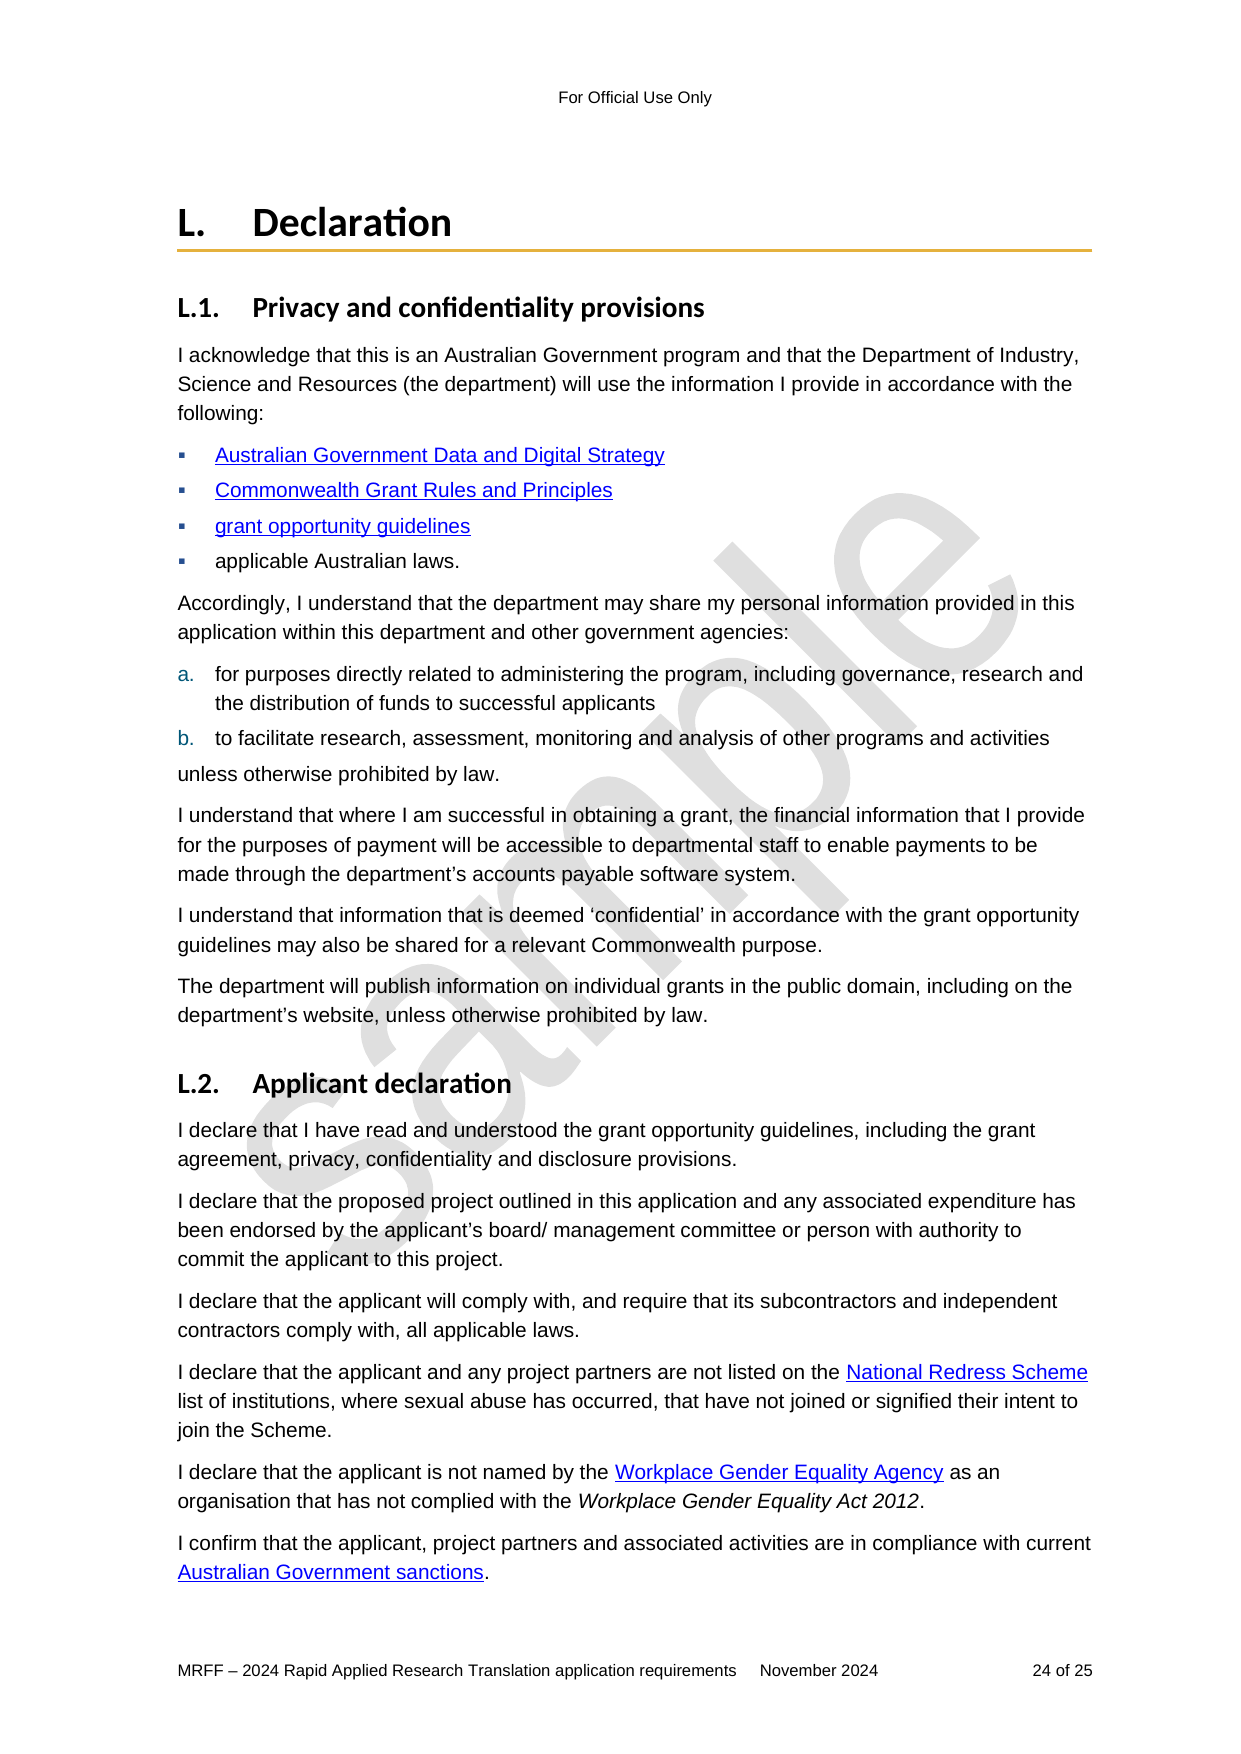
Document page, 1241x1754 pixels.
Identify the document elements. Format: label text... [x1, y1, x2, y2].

list grant opportunity guidelines [177, 508, 1092, 538]
text I declare that the applicant will comply with, and require that its subcontractors and independent contractors comply with, all applicable laws. [177, 1284, 1092, 1342]
text I acknowledge that this is an Australian Government program and that the Department of Industry, Science and Resources (the department) will use the information I provide in accordance with the following: [177, 338, 1092, 425]
text I declare that I have read and understood the grant opportunity guidelines, including the grant agreement, privacy, confidentiality and disclosure provisions. [177, 1113, 1092, 1171]
list Commonwealth Grant Rules and Principles [177, 473, 1092, 502]
text I declare that the proposed project outlined in this application and any associated expenditure has been endorsed by the applicant’s board/ management committee or person with authority to commit the applicant to this project. [177, 1184, 1092, 1271]
list for purposes directly related to administering the program, including governance, research and the distribution of funds to successful applicants [177, 656, 1092, 715]
list I understand that information that is deemed ‘confidential’ in accordance with the grant opportunity guidelines may also be shared for a relevant Commonwealth purpose. [177, 898, 1092, 956]
list unless otherwise prohibited by law. [177, 756, 1092, 786]
text I declare that the applicant is not named by the Workplace Gender Equality Agency as an organisation that has not complied with the Workplace Gender Equality Act 2012. [177, 1454, 1092, 1513]
subtitle Applicant declaration [177, 1065, 1092, 1100]
list to facilitate research, assessment, monitoring and analysis of other programs and activities [177, 721, 1092, 750]
list applicable Australian laws. [177, 544, 1092, 573]
text I declare that the applicant and any project partners are not listed on the National Redress Scheme list of institutions, where sexual abuse has occurred, that have not joined or signified their intent to join the Scheme. [177, 1354, 1092, 1442]
text I confirm that the applicant, project partners and associated activities are in compliance with current Australian Government sanctions. [177, 1525, 1092, 1584]
list I understand that where I am successful in obtaining a grant, the financial information that I provide for the purposes of payment will be accessible to departmental staff to enable payments to be made through the department’s accounts payable software system. [177, 798, 1092, 886]
text Accordingly, I understand that the department may share my personal information provided in this application within this department and other government agencies: [177, 586, 1092, 644]
subtitle Privacy and confidentiality provisions [177, 289, 1092, 325]
subtitle Declaration [177, 196, 1092, 249]
text The department will publish information on individual grants in the public domain, including on the department’s website, unless otherwise prohibited by law. [177, 969, 1092, 1027]
list Australian Government Data and Digital Strategy [177, 438, 1092, 467]
